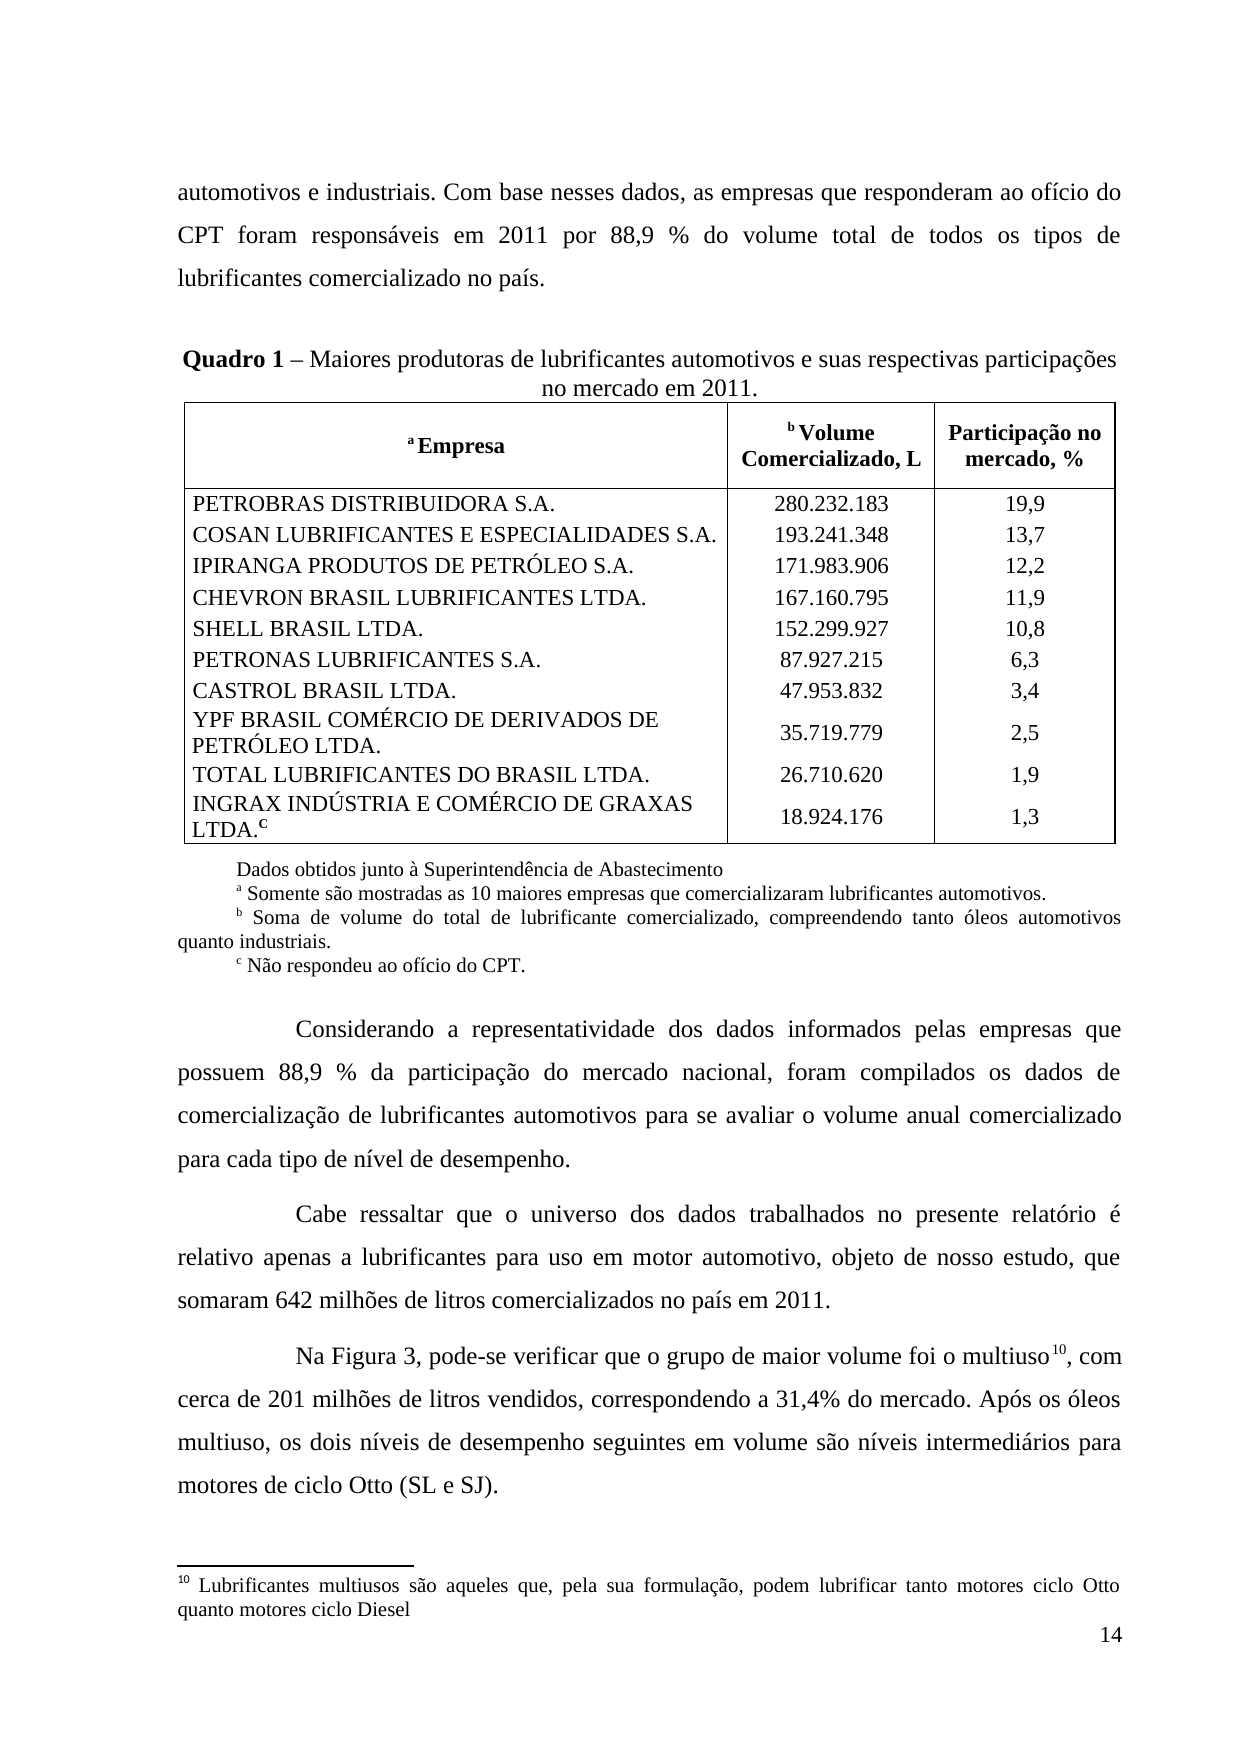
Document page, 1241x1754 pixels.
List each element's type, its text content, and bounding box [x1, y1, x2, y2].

table_cell 19,9 [935, 489, 1114, 519]
list Considerando a representatividade dos dados informados pelas empresas que possuem 88,9 % da participação do mercado nacional, foram compilados os dados de comercialização de lubrificantes automotivos para se avaliar o volume anual comercializado para cada tipo de nível de desempenho. [177, 1014, 1122, 1172]
table_cell 280.232.183 [728, 489, 934, 519]
table_cell INGRAX INDÚSTRIA E COMÉRCIO DE GRAXAS LTDA.C [185, 790, 727, 843]
text c Não respondeu ao ofício do CPT. [177, 953, 1122, 977]
table_cell 3,4 [935, 675, 1114, 706]
table_header Participação no mercado, % [935, 403, 1114, 487]
table_cell 47.953.832 [728, 675, 934, 706]
table_cell PETRONAS LUBRIFICANTES S.A. [185, 644, 727, 675]
table_header b Volume Comercializado, L [728, 403, 934, 487]
table_cell 167.160.795 [728, 581, 934, 612]
table_cell 1,3 [935, 790, 1114, 843]
text a Somente são mostradas as 10 maiores empresas que comercializaram lubrificantes automotivos. [177, 881, 1122, 904]
table_cell SHELL BRASIL LTDA. [185, 613, 727, 644]
table_cell PETROBRAS DISTRIBUIDORA S.A. [185, 489, 727, 519]
table_cell 13,7 [935, 519, 1114, 550]
table_cell 18.924.176 [728, 790, 934, 843]
table_cell 171.983.906 [728, 550, 934, 581]
table_cell 193.241.348 [728, 519, 934, 550]
table_cell TOTAL LUBRIFICANTES DO BRASIL LTDA. [185, 759, 727, 790]
table_cell 87.927.215 [728, 644, 934, 675]
table_cell 26.710.620 [728, 759, 934, 790]
text b Soma de volume do total de lubrificante comercializado, compreendendo tanto óleos automotivos quanto industriais. [177, 904, 1122, 953]
table_header a Empresa [185, 403, 727, 487]
table_cell 1,9 [935, 759, 1114, 790]
table_cell 35.719.779 [728, 706, 934, 759]
list Cabe ressaltar que o universo dos dados trabalhados no presente relatório é relativo apenas a lubrificantes para uso em motor automotivo, objeto de nosso estudo, que somaram 642 milhões de litros comercializados no país em 2011. [177, 1199, 1122, 1314]
table_cell 12,2 [935, 550, 1114, 581]
table_cell IPIRANGA PRODUTOS DE PETRÓLEO S.A. [185, 550, 727, 581]
table_cell 152.299.927 [728, 613, 934, 644]
text Dados obtidos junto à Superintendência de Abastecimento [177, 856, 1122, 881]
table_cell YPF BRASIL COMÉRCIO DE DERIVADOS DE PETRÓLEO LTDA. [185, 706, 727, 759]
table_cell COSAN LUBRIFICANTES E ESPECIALIDADES S.A. [185, 519, 727, 550]
table_cell CHEVRON BRASIL LUBRIFICANTES LTDA. [185, 581, 727, 612]
table_cell 11,9 [935, 581, 1114, 612]
text Quadro 1 – Maiores produtoras de lubrificantes automotivos e suas respectivas participações no mercado em 2011. [177, 344, 1122, 402]
table_cell 6,3 [935, 644, 1114, 675]
table_cell CASTROL BRASIL LTDA. [185, 675, 727, 706]
list Na Figura 3, pode-se verificar que o grupo de maior volume foi o multiuso, com cerca de 201 milhões de litros vendidos, correspondendo a 31,4% do mercado. Após os óleos multiuso, os dois níveis de desempenho seguintes em volume são níveis intermediários para motores de ciclo Otto (SL e SJ). [177, 1341, 1122, 1499]
table_cell 2,5 [935, 706, 1114, 759]
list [177, 177, 1122, 292]
table_cell 10,8 [935, 613, 1114, 644]
